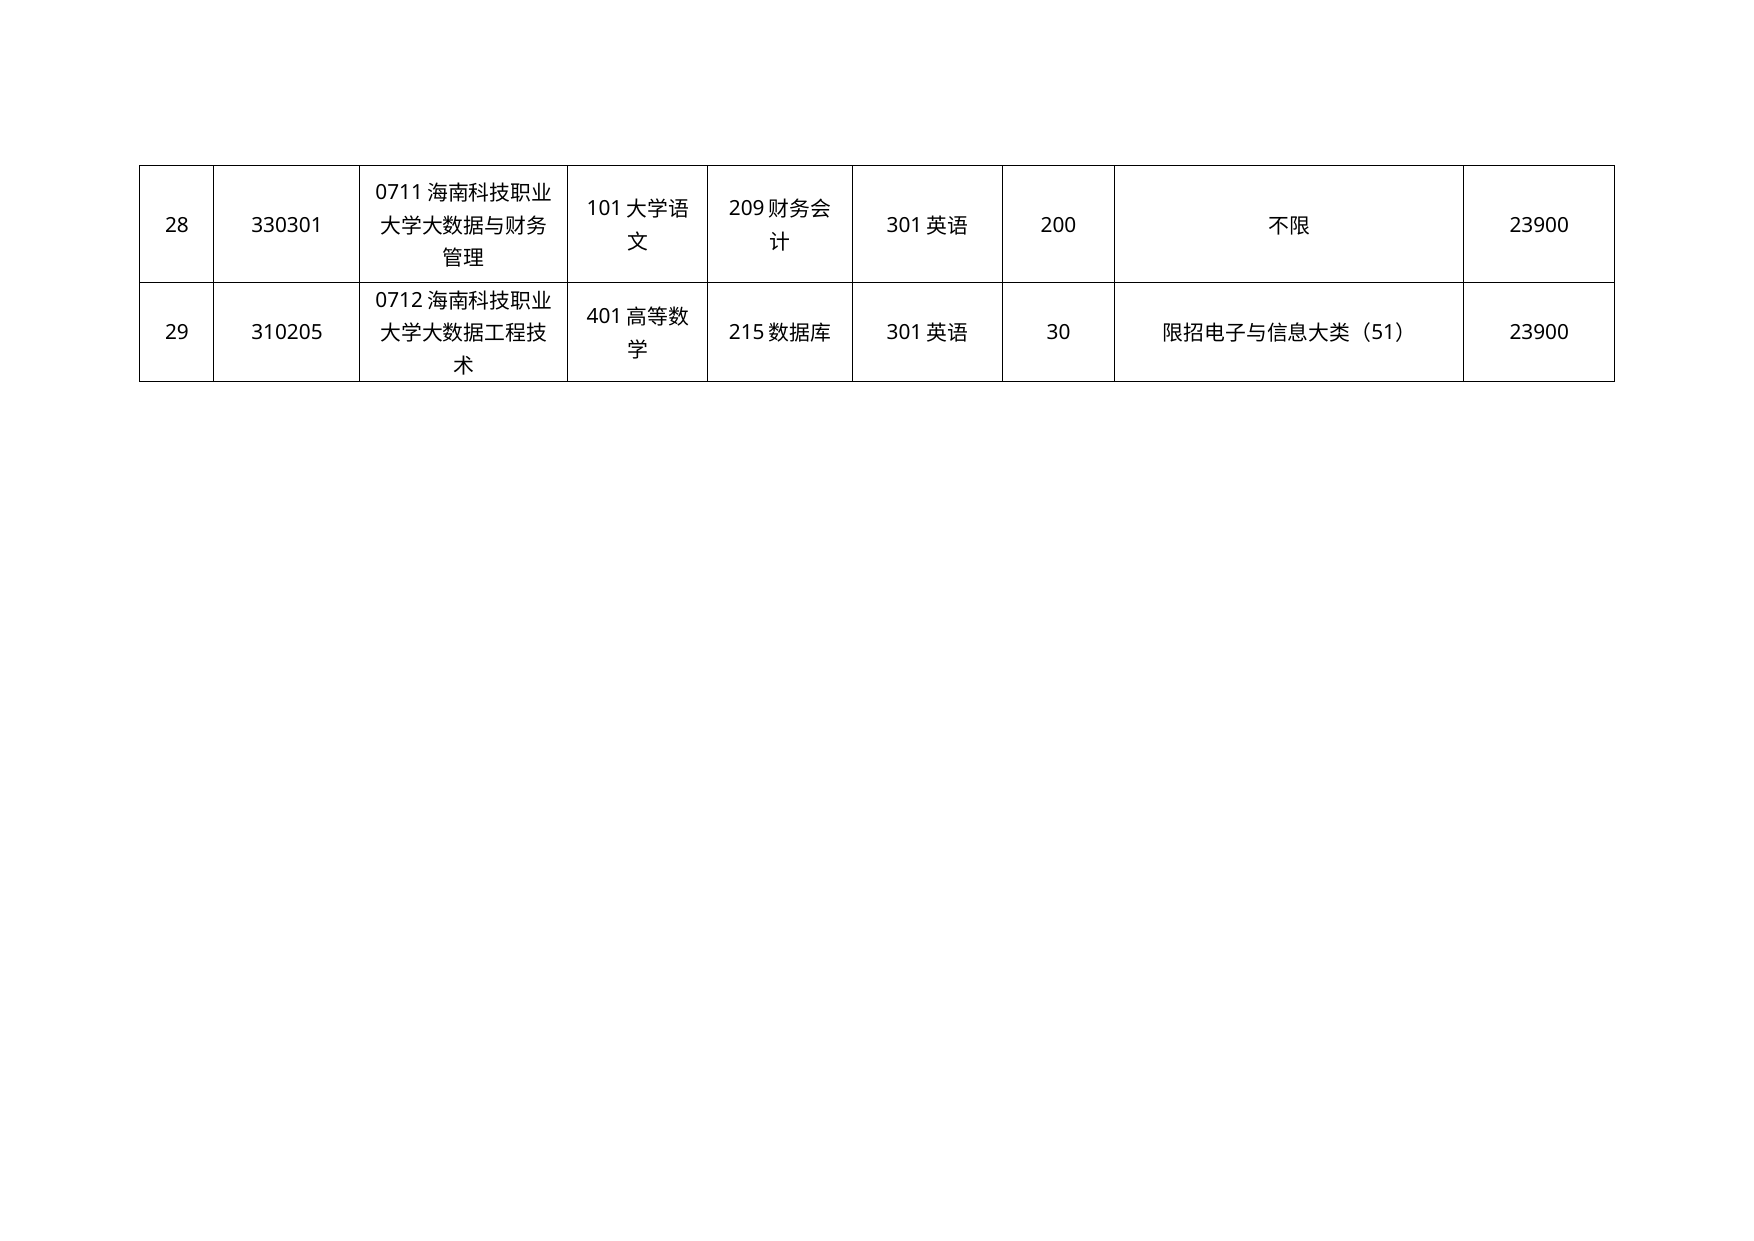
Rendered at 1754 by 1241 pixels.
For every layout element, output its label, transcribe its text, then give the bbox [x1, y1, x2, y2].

table_cell 不限 [1115, 166, 1463, 282]
table_cell 23900 [1464, 283, 1614, 381]
table_cell 23900 [1464, 166, 1614, 282]
table_cell 401高等数学 [568, 283, 707, 381]
table_cell 200 [1003, 166, 1114, 282]
table_cell 30 [1003, 283, 1114, 381]
table_cell 330301 [214, 166, 359, 282]
table_cell 301英语 [853, 166, 1002, 282]
table_cell 28 [140, 166, 213, 282]
table_cell 301英语 [853, 283, 1002, 381]
table_cell 29 [140, 283, 213, 381]
table_cell 310205 [214, 283, 359, 381]
table_cell 限招电子与信息大类（51） [1115, 283, 1463, 381]
table_cell 215数据库 [708, 283, 852, 381]
table_cell 101大学语文 [568, 166, 707, 282]
table_cell 0712海南科技职业大学大数据工程技术 [360, 283, 567, 381]
table_cell 209财务会计 [708, 166, 852, 282]
table_cell 0711海南科技职业大学大数据与财务管理 [360, 166, 567, 282]
